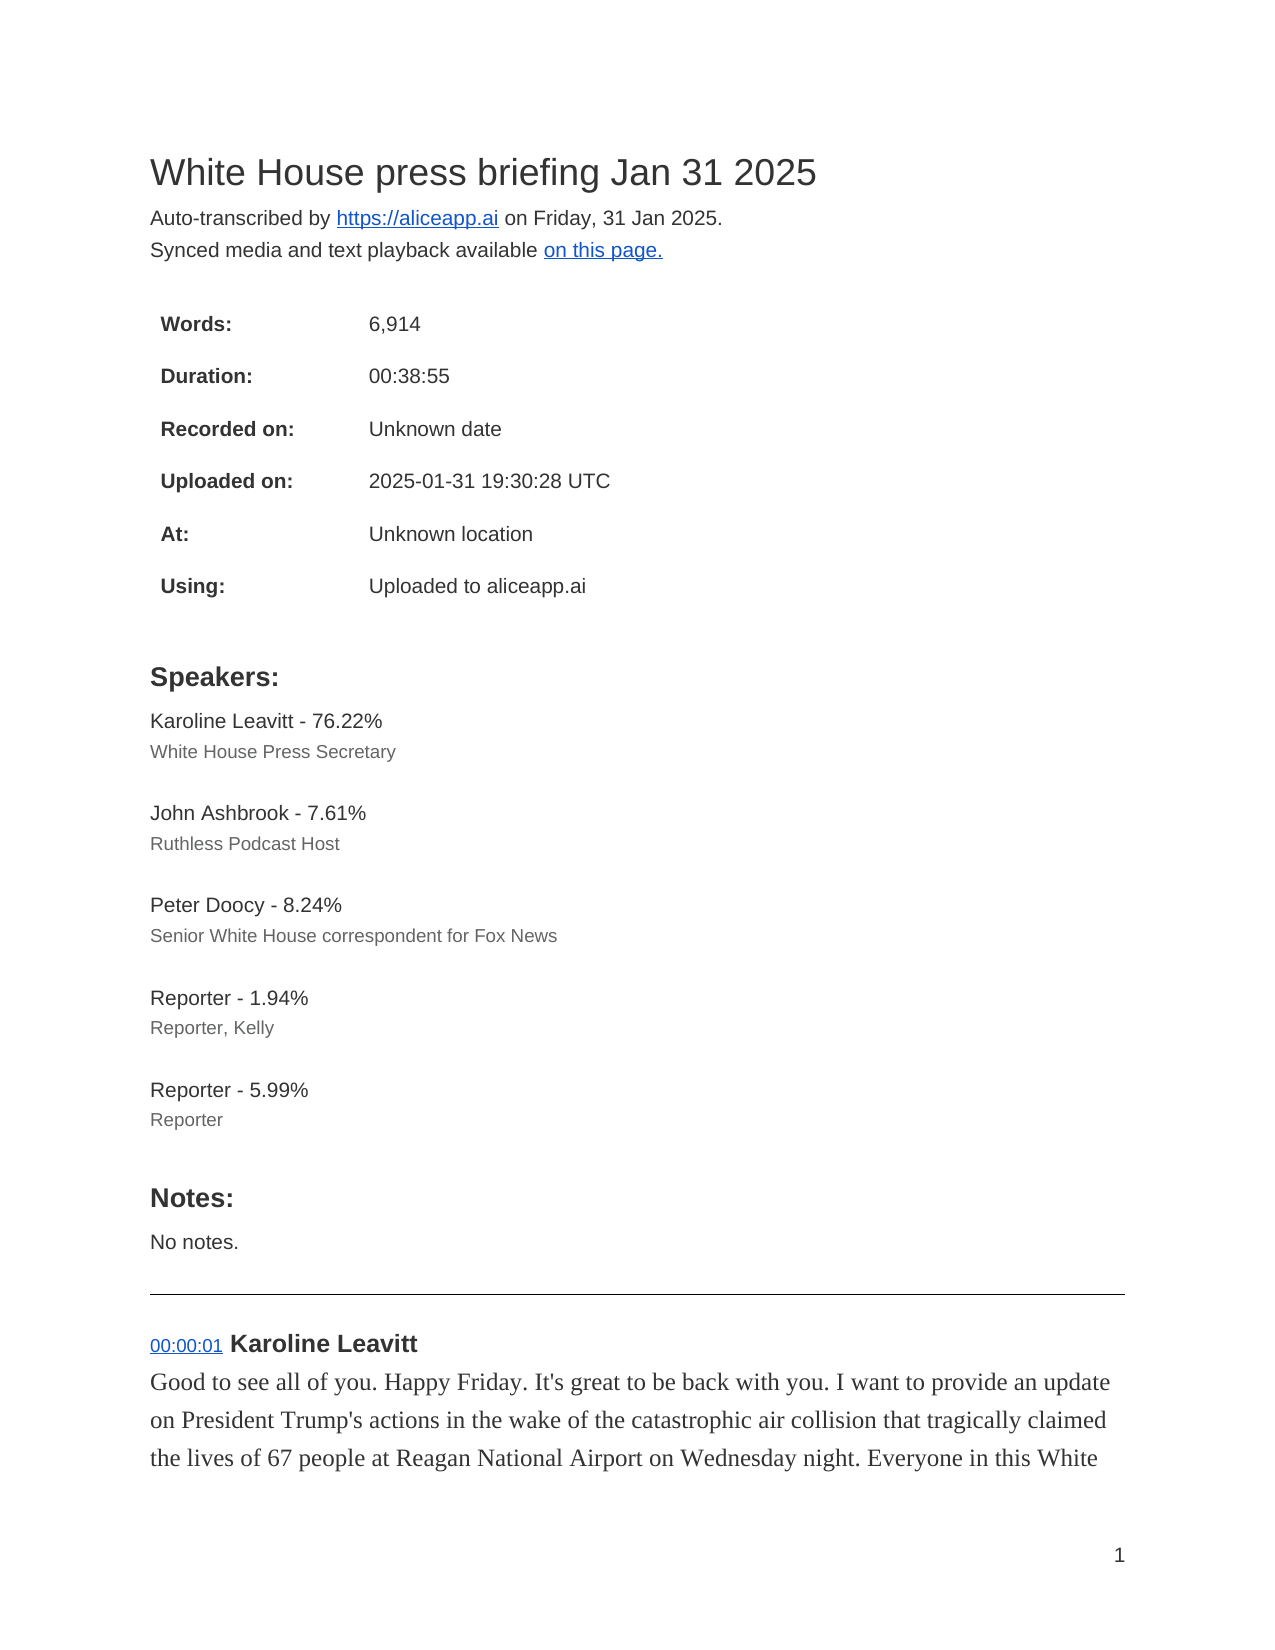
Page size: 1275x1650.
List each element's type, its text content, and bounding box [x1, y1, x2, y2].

table_cell Duration: [150, 354, 358, 406]
text Reporter - 1.94% [150, 985, 1125, 1009]
subtitle Speakers: [150, 661, 1125, 692]
text Ruthless Podcast Host [150, 833, 1125, 854]
table_cell Unknown date [358, 406, 1125, 459]
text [150, 1367, 1125, 1472]
table_cell 00:38:55 [358, 354, 1125, 406]
text Reporter - 5.99% [150, 1077, 1125, 1101]
table_cell Using: [150, 564, 358, 617]
text Karoline Leavitt - 76.22% [150, 709, 1125, 733]
table_header 6,914 [358, 301, 1125, 353]
table_cell Recorded on: [150, 406, 358, 459]
subtitle Notes: [150, 1182, 1125, 1213]
text Auto-transcribed by https://aliceapp.ai on Friday, 31 Jan 2025. Synced media and text playback available on this page. [150, 206, 1125, 261]
text Reporter, Kelly [150, 1017, 1125, 1039]
text 00:00:01 Karoline Leavitt [150, 1328, 1125, 1357]
table_cell 2025-01-31 19:30:28 UTC [358, 459, 1125, 511]
table_cell Uploaded to aliceapp.ai [358, 564, 1125, 617]
text Peter Doocy - 8.24% [150, 893, 1125, 917]
table_cell At: [150, 511, 358, 564]
table_header Words: [150, 301, 358, 353]
subtitle White House press briefing Jan 31 2025 [150, 150, 1125, 193]
table_cell Uploaded on: [150, 459, 358, 511]
text John Ashbrook - 7.61% [150, 801, 1125, 825]
text Reporter [150, 1109, 1125, 1131]
text No notes. [150, 1230, 1125, 1254]
table_cell Unknown location [358, 511, 1125, 564]
text White House Press Secretary [150, 741, 1125, 762]
text Senior White House correspondent for Fox News [150, 925, 1125, 946]
